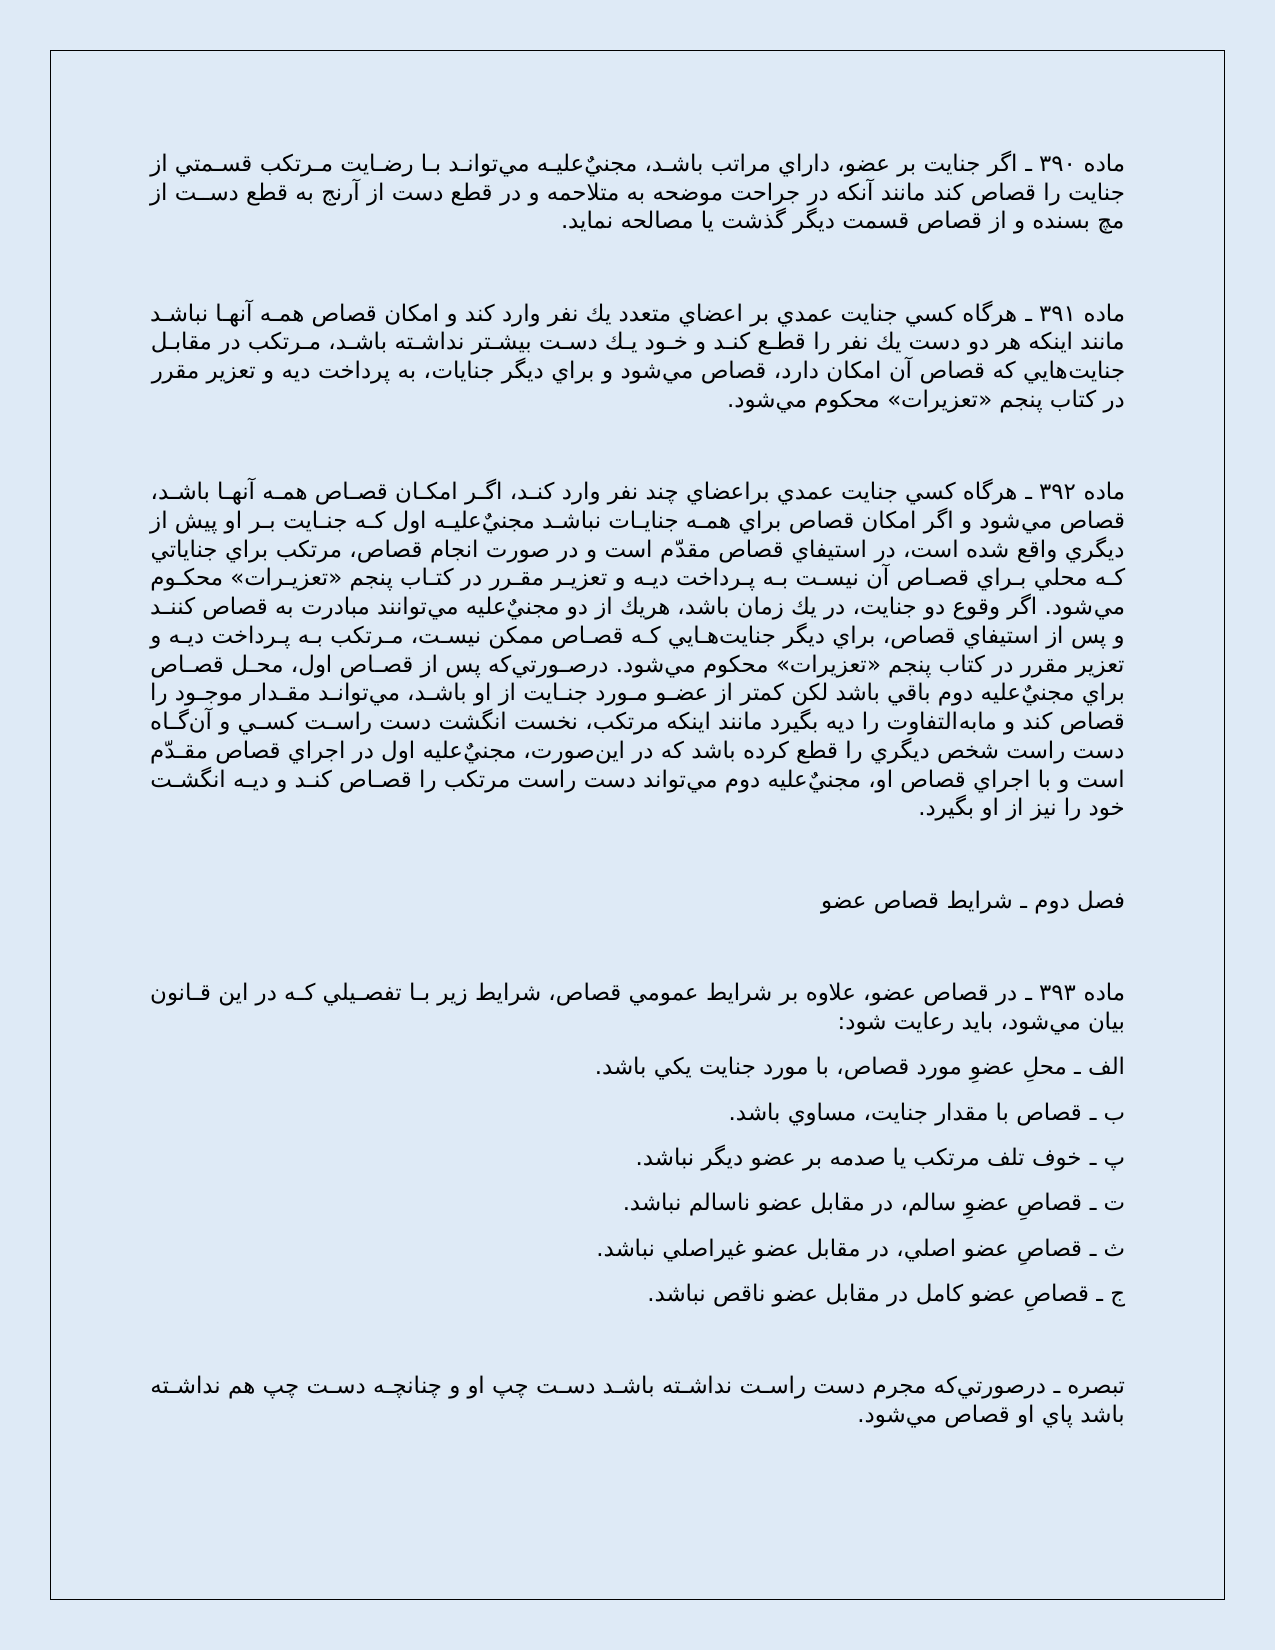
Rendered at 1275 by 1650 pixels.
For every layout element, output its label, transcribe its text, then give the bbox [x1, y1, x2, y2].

text تبصره ـ درصورتي‌كه مجرم دست راست نداشته باشد دست چپ او و چنانچه دست چپ هم نداشته باشد پاي او قصاص مي‌شود. [150, 1373, 1125, 1428]
text ج ـ قصاصِ عضو كامل در مقابل عضو ناقص نباشد. [150, 1280, 1125, 1307]
text ماده ۳۹۳ ـ در قصاص عضو، علاوه بر شرايط عمومي قصاص، شرايط زير با تفصيلي كه در اين قانون بيان مي‌شود، بايد رعايت شود: [150, 979, 1125, 1034]
text ت ـ قصاصِ عضوِ سالم، در مقابل عضو ناسالم نباشد. [150, 1189, 1125, 1216]
text الف ـ محلِ عضوِ مورد قصاص، با مورد جنايت يكي باشد. [150, 1053, 1125, 1080]
text ماده ۳۹۱ ـ هرگاه كسي جنايت عمدي بر اعضاي متعدد يك نفر وارد كند و امكان قصاص همه آنها نباشد مانند اينكه هر دو دست يك نفر را قطع كند و خود يك دست بيشتر نداشته باشد‌، مرتكب در مقابل جنايت‌هايي كه قصاص آن امكان دارد، قصاص مي‌شود و براي ديگر جنايات‌، به پرداخت ديه و تعزير مقرر در كتاب پنجم «تعزيرات» محكوم مي‌شود. [150, 300, 1125, 413]
text پ ـ خوف تلف مرتكب يا صدمه بر عضو ديگر نباشد. [150, 1144, 1125, 1171]
text ماده ۳۹۲ ـ هرگاه كسي جنايت عمدي براعضاي چند نفر وارد كند، اگر امكان قصاص همه آنها باشد، قصاص مي‌شود و اگر امكان قصاص براي همه جنايات نباشد مجنيٌ‌عليه اول كه جنايت بر او پيش از ديگري واقع شده است، در استيفاي قصاص مقدّم است و در صورت انجام قصاص، مرتكب براي جناياتي كه محلي براي قصاص آن نيست به پرداخت ديه و تعزير مقرر در كتاب پنجم «تعزيرات» محكوم مي‌شود. اگر وقوع دو جنايت، در يك زمان باشد، هريك از دو مجنيٌ‌عليه مي‌توانند مبادرت به قصاص كنند و پس از استيفاي قصاص، براي ديگر جنايت‌هايي كه قصاص ممكن نيست، مرتكب به پرداخت ديه و تعزير مقرر در كتاب پنجم «تعزيرات» محكوم مي‌شود. درصورتي‌كه پس از قصاص اول، محل قصاص براي مجنيٌ‌عليه دوم باقي باشد لكن كمتر از عضو مورد جنايت از او باشد، مي‌تواند مقدار موجود را قصاص كند و مابه‌التفاوت را ديه بگيرد مانند اينكه مرتكب، نخست انگشت دست راست كسي و آن‌گاه دست راست شخص ديگري را قطع كرده باشد كه در اين‌صورت، مجنيٌ‌عليه اول در اجراي قصاص مقدّم است و با اجراي قصاص او، مجنيٌ‌عليه دوم مي‌تواند دست‌ راست مرتكب را قصاص كند و ديه انگشت خود را نيز از او بگيرد. [150, 478, 1125, 821]
text ث ـ قصاصِ عضو اصلي، در مقابل عضو غيراصلي نباشد. [150, 1235, 1125, 1262]
text ب ـ قصاص با مقدار جنايت، مساوي باشد. [150, 1099, 1125, 1125]
text ماده ۳۹۰ ـ اگر جنايت بر عضو، داراي مراتب باشد، مجنيٌ‌عليه مي‌تواند با رضايت مرتكب قسمتي از جنايت را قصاص كند‌ مانند آنكه در جراحت موضحه به متلاحمه و در قطع دست از آرنج به قطع دست از مچ بسنده و از قصاص قسمت ديگر گذشت يا مصالحه نمايد. [150, 150, 1125, 234]
text فصل دوم ـ شرايط قصاص عضو [150, 887, 1125, 913]
